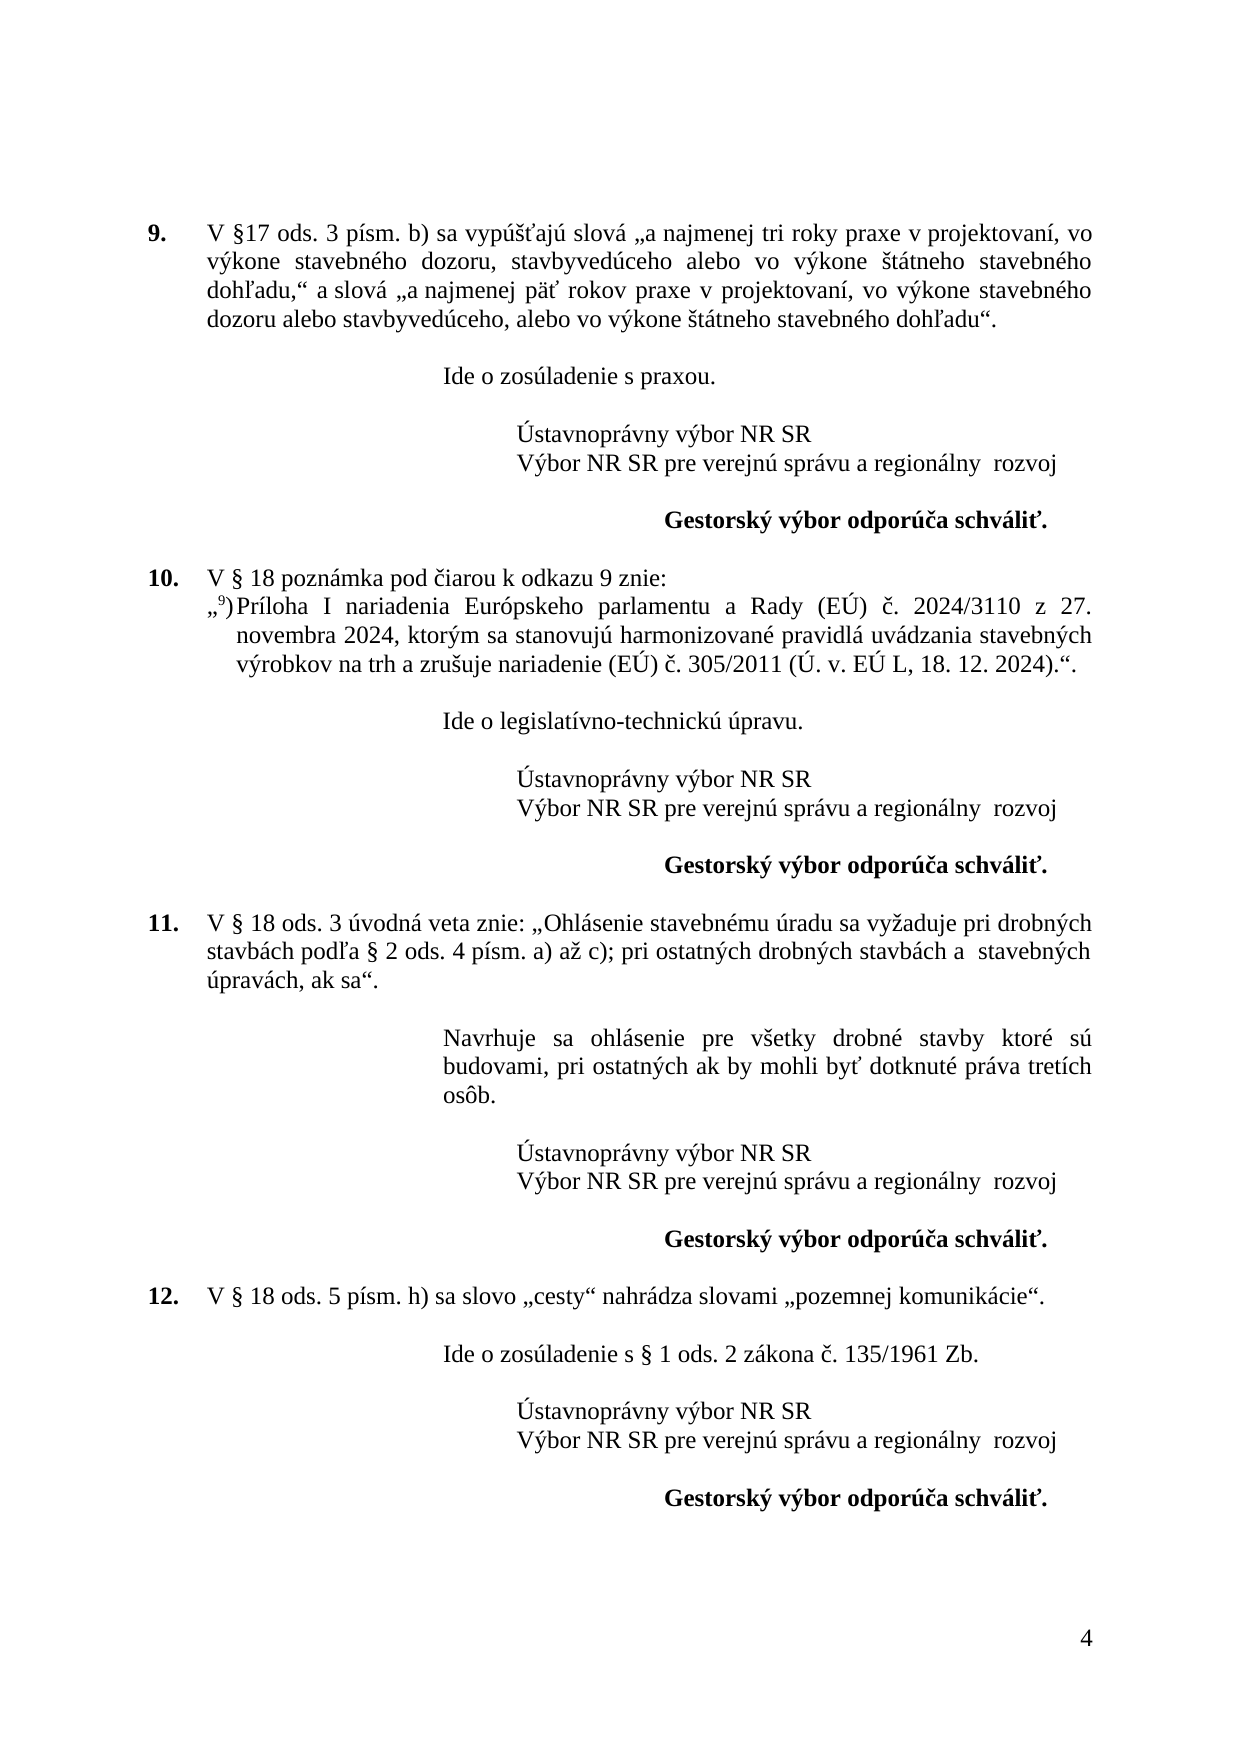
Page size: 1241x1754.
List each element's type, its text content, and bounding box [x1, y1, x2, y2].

text Gestorský výbor odporúča schváliť. [590, 505, 1093, 534]
text Ide o legislatívno-technickú úpravu. [442, 706, 1093, 735]
text „9) Príloha I nariadenia Európskeho parlamentu a Rady (EÚ) č. 2024/3110 z 27. novembra 2024, ktorým sa stanovujú harmonizované pravidlá uvádzania stavebných výrobkov na trh a zrušuje nariadenie (EÚ) č. 305/2011 (Ú. v. EÚ L, 18. 12. 2024).“. [207, 591, 1093, 678]
text Ústavnoprávny výbor NR SR [516, 419, 1093, 448]
text Ide o zosúladenie s § 1 ods. 2 zákona č. 135/1961 Zb. [443, 1339, 1093, 1368]
list V §17 ods. 3 písm. b) sa vypúšťajú slová „a najmenej tri roky praxe v projektovaní, vo výkone stavebného dozoru, stavbyvedúceho alebo vo výkone štátneho stavebného dohľadu,“ a slová „a najmenej päť rokov praxe v projektovaní, vo výkone stavebného dozoru alebo stavbyvedúceho, alebo vo výkone štátneho stavebného dohľadu“. [148, 218, 1093, 333]
text Ústavnoprávny výbor NR SR [516, 1396, 1093, 1425]
list V § 18 ods. 5 písm. h) sa slovo „cesty“ nahrádza slovami „pozemnej komunikácie“. [148, 1281, 1093, 1310]
text Ústavnoprávny výbor NR SR [516, 764, 1093, 793]
text Výbor NR SR pre verejnú správu a regionálny rozvoj [516, 448, 1093, 476]
text Gestorský výbor odporúča schváliť. [590, 1224, 1093, 1253]
text Gestorský výbor odporúča schváliť. [590, 850, 1093, 879]
text Ide o zosúladenie s praxou. [443, 361, 1093, 390]
text Výbor NR SR pre verejnú správu a regionálny rozvoj [516, 1166, 1093, 1195]
text Gestorský výbor odporúča schváliť. [590, 1483, 1093, 1511]
text Navrhuje sa ohlásenie pre všetky drobné stavby ktoré sú budovami, pri ostatných ak by mohli byť dotknuté práva tretích osôb. [443, 1023, 1093, 1109]
text Ústavnoprávny výbor NR SR [516, 1138, 1093, 1166]
text Výbor NR SR pre verejnú správu a regionálny rozvoj [516, 793, 1093, 821]
text Výbor NR SR pre verejnú správu a regionálny rozvoj [516, 1425, 1093, 1454]
list V § 18 poznámka pod čiarou k odkazu 9 znie: [148, 563, 1093, 591]
list V § 18 ods. 3 úvodná veta znie: „Ohlásenie stavebnému úradu sa vyžaduje pri drobných stavbách podľa § 2 ods. 4 písm. a) až c); pri ostatných drobných stavbách a stavebných úpravách, ak sa“. [148, 908, 1093, 994]
